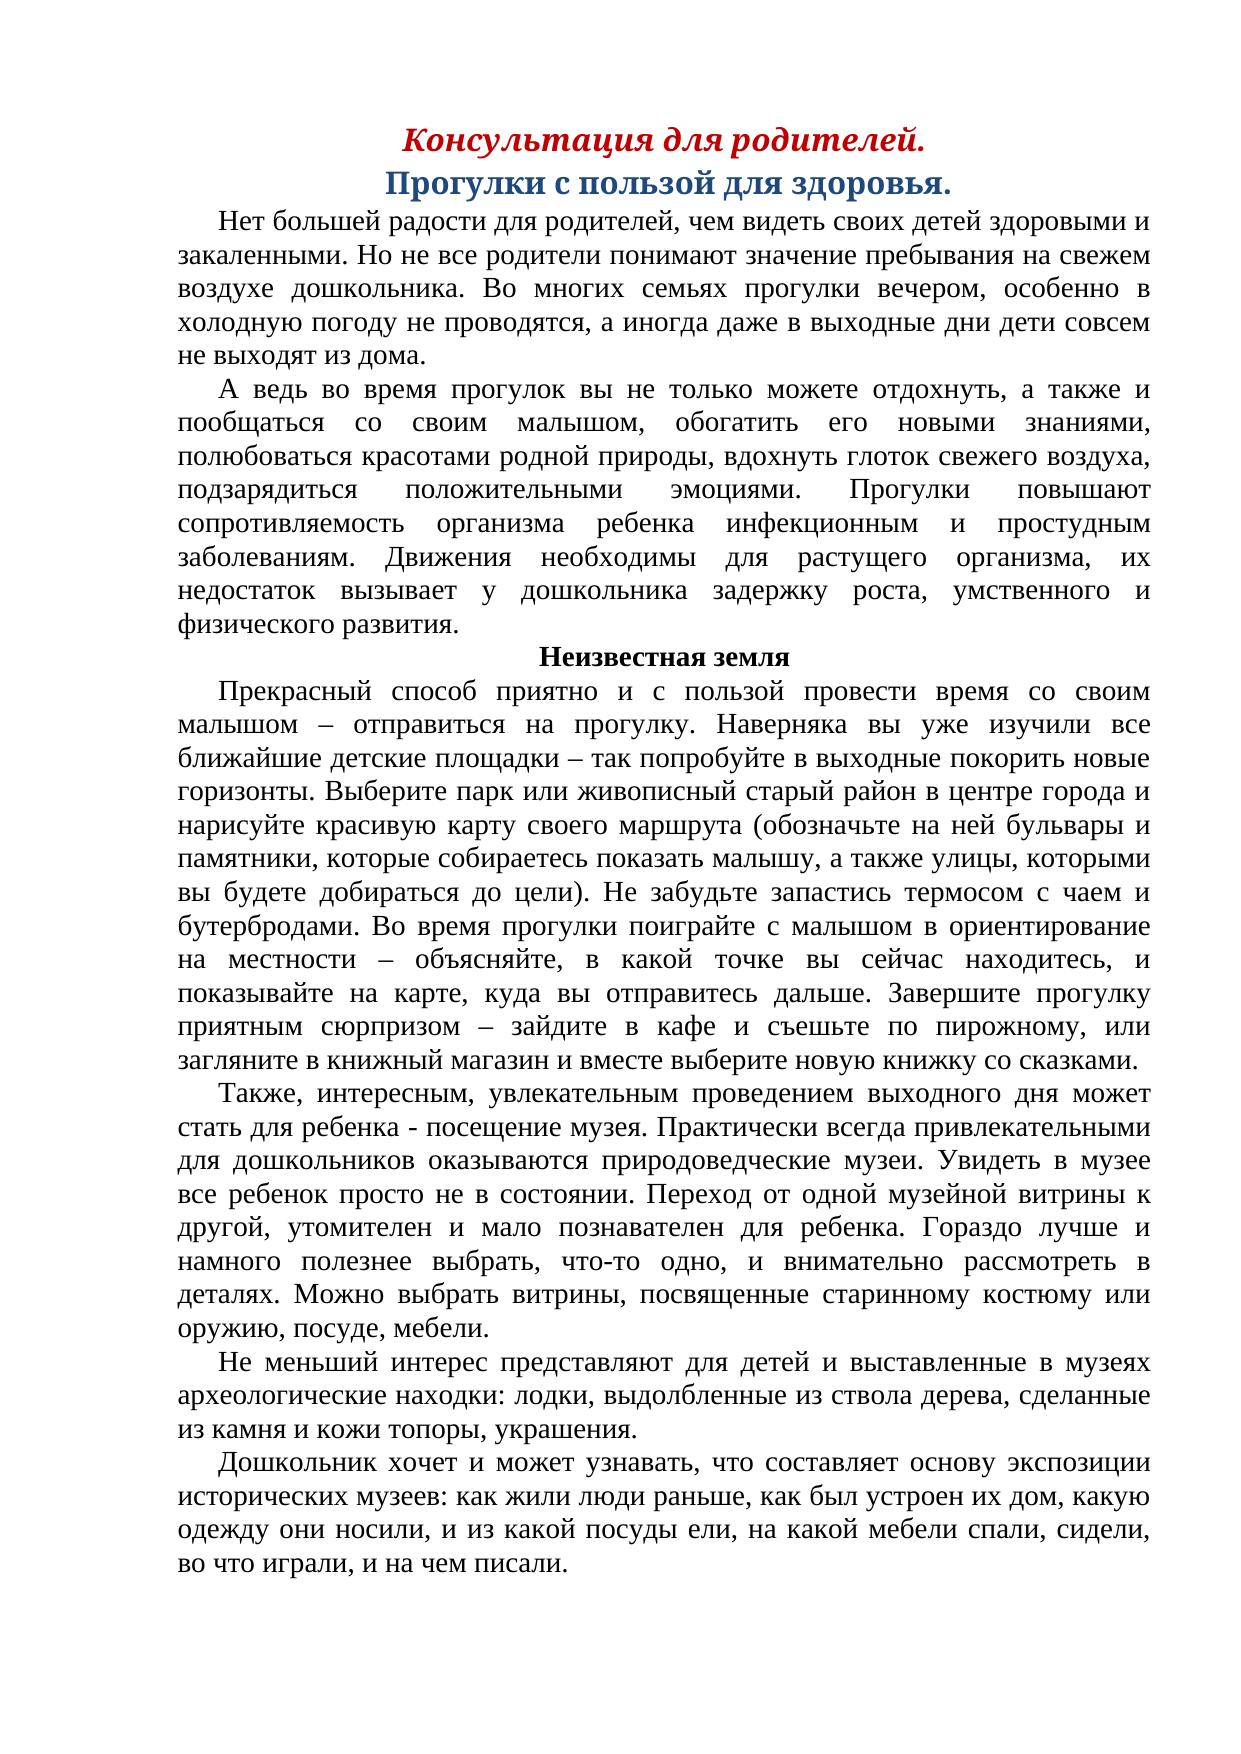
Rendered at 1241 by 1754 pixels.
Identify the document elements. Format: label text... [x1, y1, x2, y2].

text Прогулки с пользой для здоровья. [177, 161, 1152, 203]
text Неизвестная земля [177, 639, 1152, 673]
text Прекрасный способ приятно и с пользой провести время со своим малышом – отправиться на прогулку. Наверняка вы уже изучили все ближайшие детские площадки – так попробуйте в выходные покорить новые горизонты. Выберите парк или живописный старый район в центре города и нарисуйте красивую карту своего маршрута (обозначьте на ней бульвары и памятники, которые собираетесь показать малышу, а также улицы, которыми вы будете добираться до цели). Не забудьте запастись термосом с чаем и бутербродами. Во время прогулки поиграйте с малышом в ориентирование на местности – объясняйте, в какой точке вы сейчас находитесь, и показывайте на карте, куда вы отправитесь дальше. Завершите прогулку приятным сюрпризом – зайдите в кафе и съешьте по пирожному, или загляните в книжный магазин и вместе выберите новую книжку со сказками. [177, 673, 1152, 1075]
text Консультация для родителей. [177, 118, 1152, 161]
text Дошкольник хочет и может узнавать, что составляет основу экспозиции исторических музеев: как жили люди раньше, как был устроен их дом, какую одежду они носили, и из какой посуды ели, на какой мебели спали, сидели, во что играли, и на чем писали. [177, 1444, 1152, 1578]
text Нет большей радости для родителей, чем видеть своих детей здоровыми и закаленными. Но не все родители понимают значение пребывания на свежем воздухе дошкольника. Во многих семьях прогулки вечером, особенно в холодную погоду не проводятся, а иногда даже в выходные дни дети совсем не выходят из дома. [177, 203, 1152, 371]
text Не меньший интерес представляют для детей и выставленные в музеях археологические находки: лодки, выдолбленные из ствола дерева, сделанные из камня и кожи топоры, украшения. [177, 1344, 1152, 1444]
text А ведь во время прогулок вы не только можете отдохнуть, а также и пообщаться со своим малышом, обогатить его новыми знаниями, полюбоваться красотами родной природы, вдохнуть глоток свежего воздуха, подзарядиться положительными эмоциями. Прогулки повышают сопротивляемость организма ребенка инфекционным и простудным заболеваниям. Движения необходимы для растущего организма, их недостаток вызывает у дошкольника задержку роста, умственного и физического развития. [177, 371, 1152, 639]
text Также, интересным, увлекательным проведением выходного дня может стать для ребенка - посещение музея. Практически всегда привлекательными для дошкольников оказываются природоведческие музеи. Увидеть в музее все ребенок просто не в состоянии. Переход от одной музейной витрины к другой, утомителен и мало познавателен для ребенка. Гораздо лучше и намного полезнее выбрать, что-то одно, и внимательно рассмотреть в деталях. Можно выбрать витрины, посвященные старинному костюму или оружию, посуде, мебели. [177, 1075, 1152, 1344]
